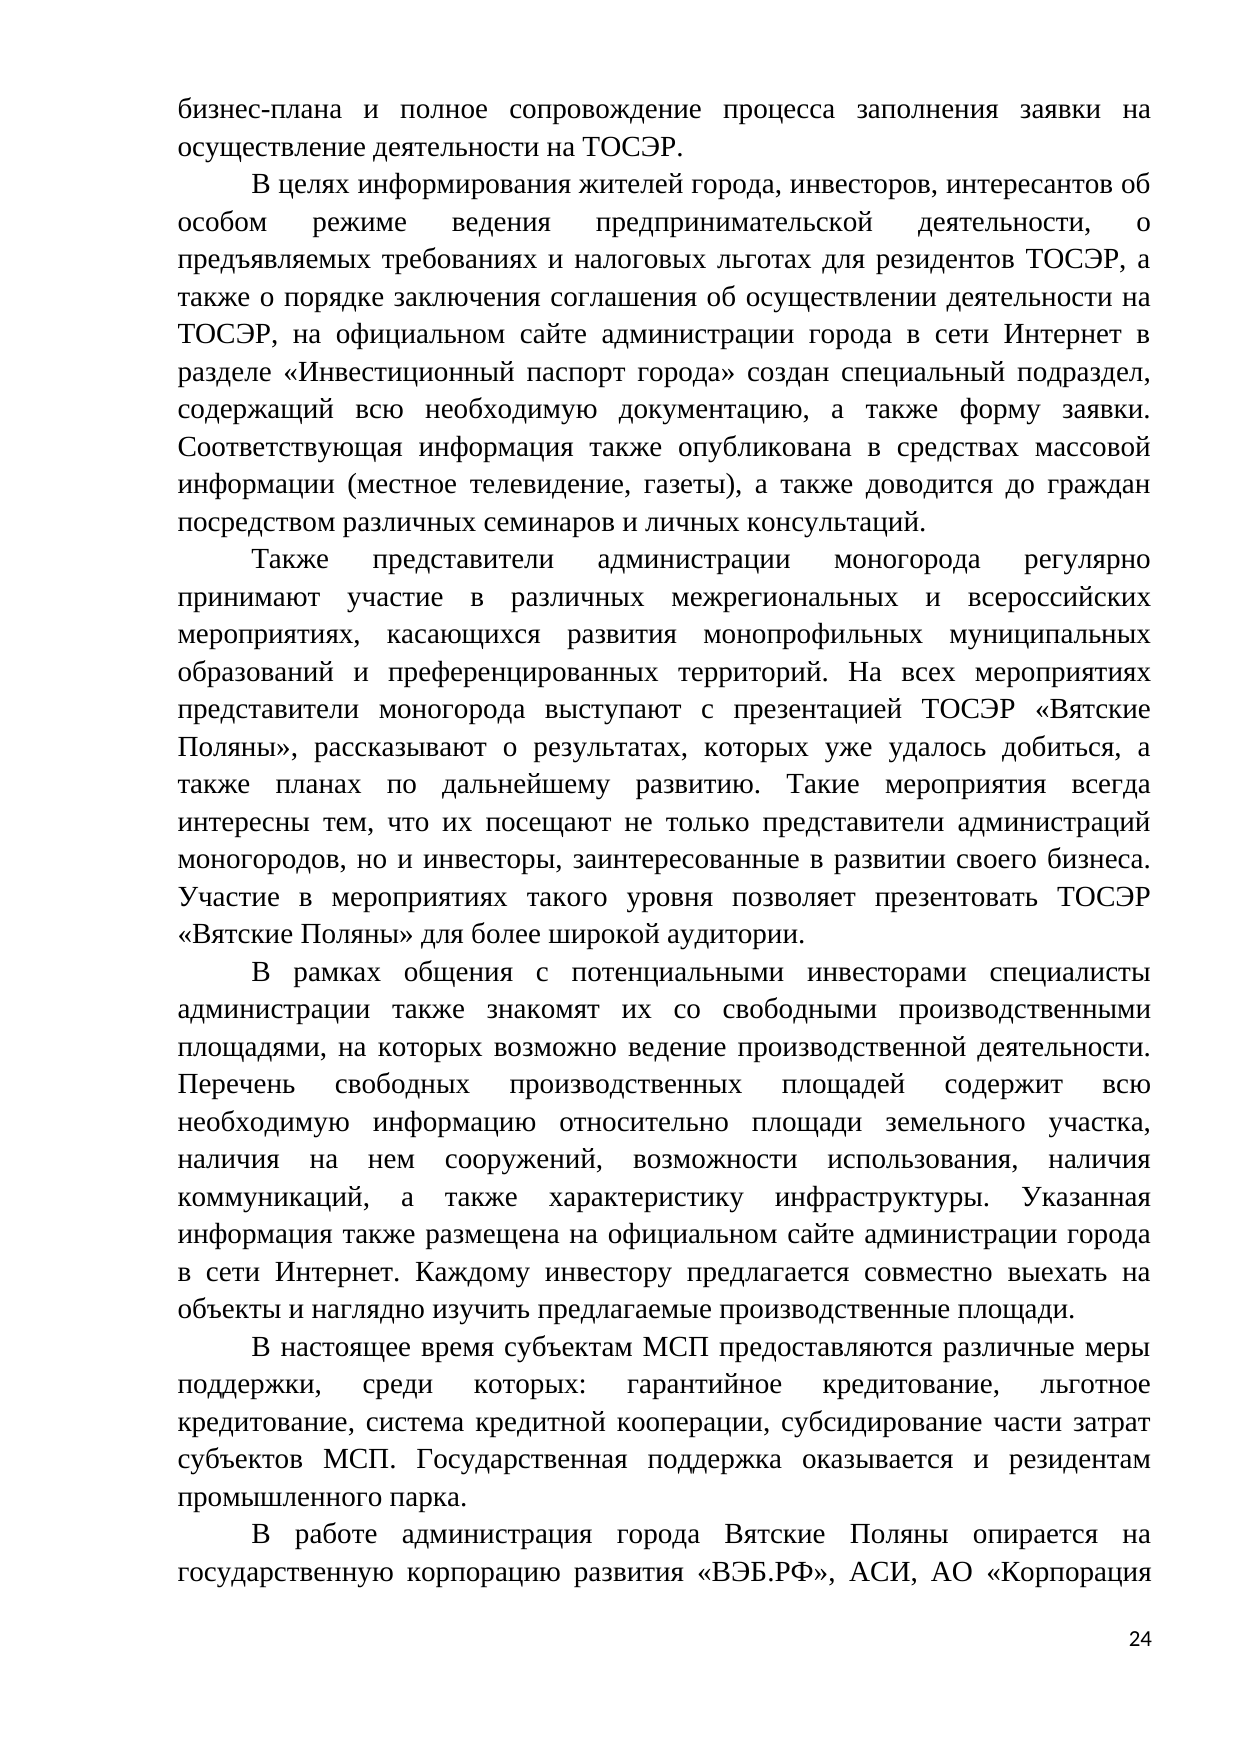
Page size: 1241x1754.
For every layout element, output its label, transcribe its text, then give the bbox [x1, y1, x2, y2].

text Также представители администрации моногорода регулярно принимают участие в различных межрегиональных и всероссийских мероприятиях, касающихся развития монопрофильных муниципальных образований и преференцированных территорий. На всех мероприятиях представители моногорода выступают с презентацией ТОСЭР «Вятские Поляны», рассказывают о результатах, которых уже удалось добиться, а также планах по дальнейшему развитию. Такие мероприятия всегда интересны тем, что их посещают не только представители администраций моногородов, но и инвесторы, заинтересованные в развитии своего бизнеса. Участие в мероприятиях такого уровня позволяет презентовать ТОСЭР «Вятские Поляны» для более широкой аудитории. [177, 539, 1152, 951]
text В целях информирования жителей города, инвесторов, интересантов об особом режиме ведения предпринимательской деятельности, о предъявляемых требованиях и налоговых льготах для резидентов ТОСЭР, а также о порядке заключения соглашения об осуществлении деятельности на ТОСЭР, на официальном сайте администрации города в сети Интернет в разделе «Инвестиционный паспорт города» создан специальный подраздел, содержащий всю необходимую документацию, а также форму заявки. Соответствующая информация также опубликована в средствах массовой информации (местное телевидение, газеты), а также доводится до граждан посредством различных семинаров и личных консультаций. [177, 164, 1152, 539]
text В рамках общения с потенциальными инвесторами специалисты администрации также знакомят их со свободными производственными площадями, на которых возможно ведение производственной деятельности. Перечень свободных производственных площадей содержит всю необходимую информацию относительно площади земельного участка, наличия на нем сооружений, возможности использования, наличия коммуникаций, а также характеристику инфраструктуры. Указанная информация также размещена на официальном сайте администрации города в сети Интернет. Каждому инвестору предлагается совместно выехать на объекты и наглядно изучить предлагаемые производственные площади. [177, 951, 1152, 1326]
text В настоящее время субъектам МСП предоставляются различные меры поддержки, среди которых: гарантийное кредитование, льготное кредитование, система кредитной кооперации, субсидирование части затрат субъектов МСП. Государственная поддержка оказывается и резидентам промышленного парка. [177, 1326, 1152, 1514]
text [177, 89, 1152, 164]
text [177, 1514, 1152, 1589]
